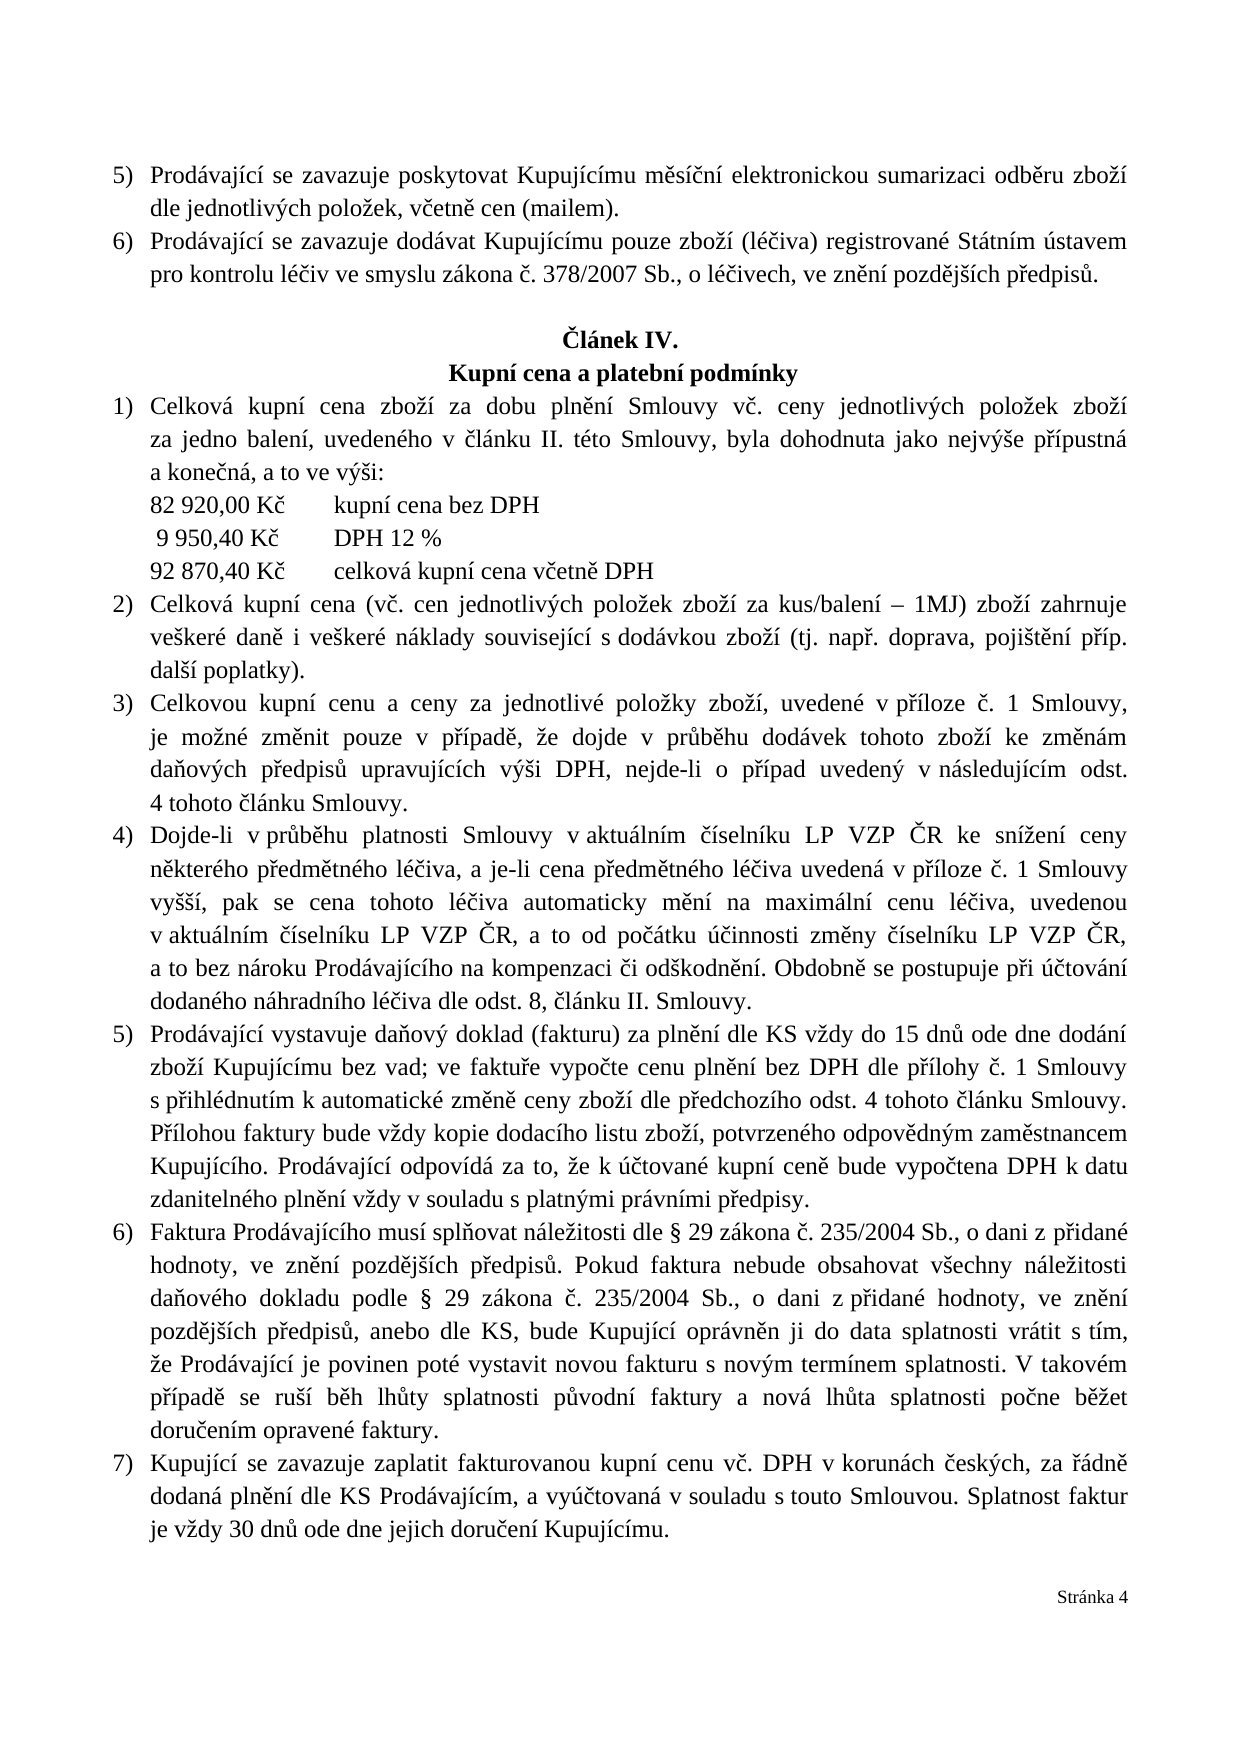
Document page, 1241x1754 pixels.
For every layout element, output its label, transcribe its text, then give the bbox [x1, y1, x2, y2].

text 92 870,40 Kč celková kupní cena včetně DPH [150, 556, 1128, 585]
list Faktura Prodávajícího musí splňovat náležitosti dle § 29 zákona č. 235/2004 Sb., o dani z přidané hodnoty, ve znění pozdějších předpisů. Pokud faktura nebude obsahovat všechny náležitosti daňového dokladu podle § 29 zákona č. 235/2004 Sb., o dani z přidané hodnoty, ve znění pozdějších předpisů, anebo dle KS, bude Kupující oprávněn ji do data splatnosti vrátit s tím, že Prodávající je povinen poté vystavit novou fakturu s novým termínem splatnosti. V takovém případě se ruší běh lhůty splatnosti původní faktury a nová lhůta splatnosti počne běžet doručením opravené faktury. [112, 1217, 1128, 1444]
text Kupní cena a platební podmínky [112, 358, 1128, 387]
list Celkovou kupní cenu a ceny za jednotlivé položky zboží, uvedené v příloze č. 1 Smlouvy, je možné změnit pouze v případě, že dojde v průběhu dodávek tohoto zboží ke změnám daňových předpisů upravujících výši DPH, nejde-li o případ uvedený v následujícím odst. 4 tohoto článku Smlouvy. [112, 688, 1128, 816]
list Dojde-li v průběhu platnosti Smlouvy v aktuálním číselníku LP VZP ČR ke snížení ceny některého předmětného léčiva, a je-li cena předmětného léčiva uvedená v příloze č. 1 Smlouvy vyšší, pak se cena tohoto léčiva automaticky mění na maximální cenu léčiva, uvedenou v aktuálním číselníku LP VZP ČR, a to od počátku účinnosti změny číselníku LP VZP ČR, a to bez nároku Prodávajícího na kompenzaci či odškodnění. Obdobně se postupuje při účtování dodaného náhradního léčiva dle odst. 8, článku II. Smlouvy. [112, 821, 1128, 1014]
text Článek IV. [112, 325, 1128, 354]
text 82 920,00 Kč kupní cena bez DPH [150, 490, 1128, 519]
list Prodávající vystavuje daňový doklad (fakturu) za plnění dle KS vždy do 15 dnů ode dne dodání zboží Kupujícímu bez vad; ve faktuře vypočte cenu plnění bez DPH dle přílohy č. 1 Smlouvy s přihlédnutím k automatické změně ceny zboží dle předchozího odst. 4 tohoto článku Smlouvy. Přílohou faktury bude vždy kopie dodacího listu zboží, potvrzeného odpovědným zaměstnancem Kupujícího. Prodávající odpovídá za to, že k účtované kupní ceně bude vypočtena DPH k datu zdanitelného plnění vždy v souladu s platnými právními předpisy. [112, 1019, 1128, 1213]
list Prodávající se zavazuje dodávat Kupujícímu pouze zboží (léčiva) registrované Státním ústavem pro kontrolu léčiv ve smyslu zákona č. 378/2007 Sb., o léčivech, ve znění pozdějších předpisů. [112, 226, 1128, 288]
list Prodávající se zavazuje poskytovat Kupujícímu měsíční elektronickou sumarizaci odběru zboží dle jednotlivých položek, včetně cen (mailem). [112, 160, 1128, 222]
list Kupující se zavazuje zaplatit fakturovanou kupní cenu vč. DPH v korunách českých, za řádně dodaná plnění dle KS Prodávajícím, a vyúčtovaná v souladu s touto Smlouvou. Splatnost faktur je vždy 30 dnů ode dne jejich doručení Kupujícímu. [112, 1448, 1128, 1543]
list Celková kupní cena (vč. cen jednotlivých položek zboží za kus/balení – 1MJ) zboží zahrnuje veškeré daně i veškeré náklady související s dodávkou zboží (tj. např. doprava, pojištění příp. další poplatky). [112, 589, 1128, 684]
text 9 950,40 Kč DPH 12 % [150, 523, 1128, 552]
list Celková kupní cena zboží za dobu plnění Smlouvy vč. ceny jednotlivých položek zboží za jedno balení, uvedeného v článku II. této Smlouvy, byla dohodnuta jako nejvýše přípustná a konečná, a to ve výši: [112, 391, 1128, 486]
